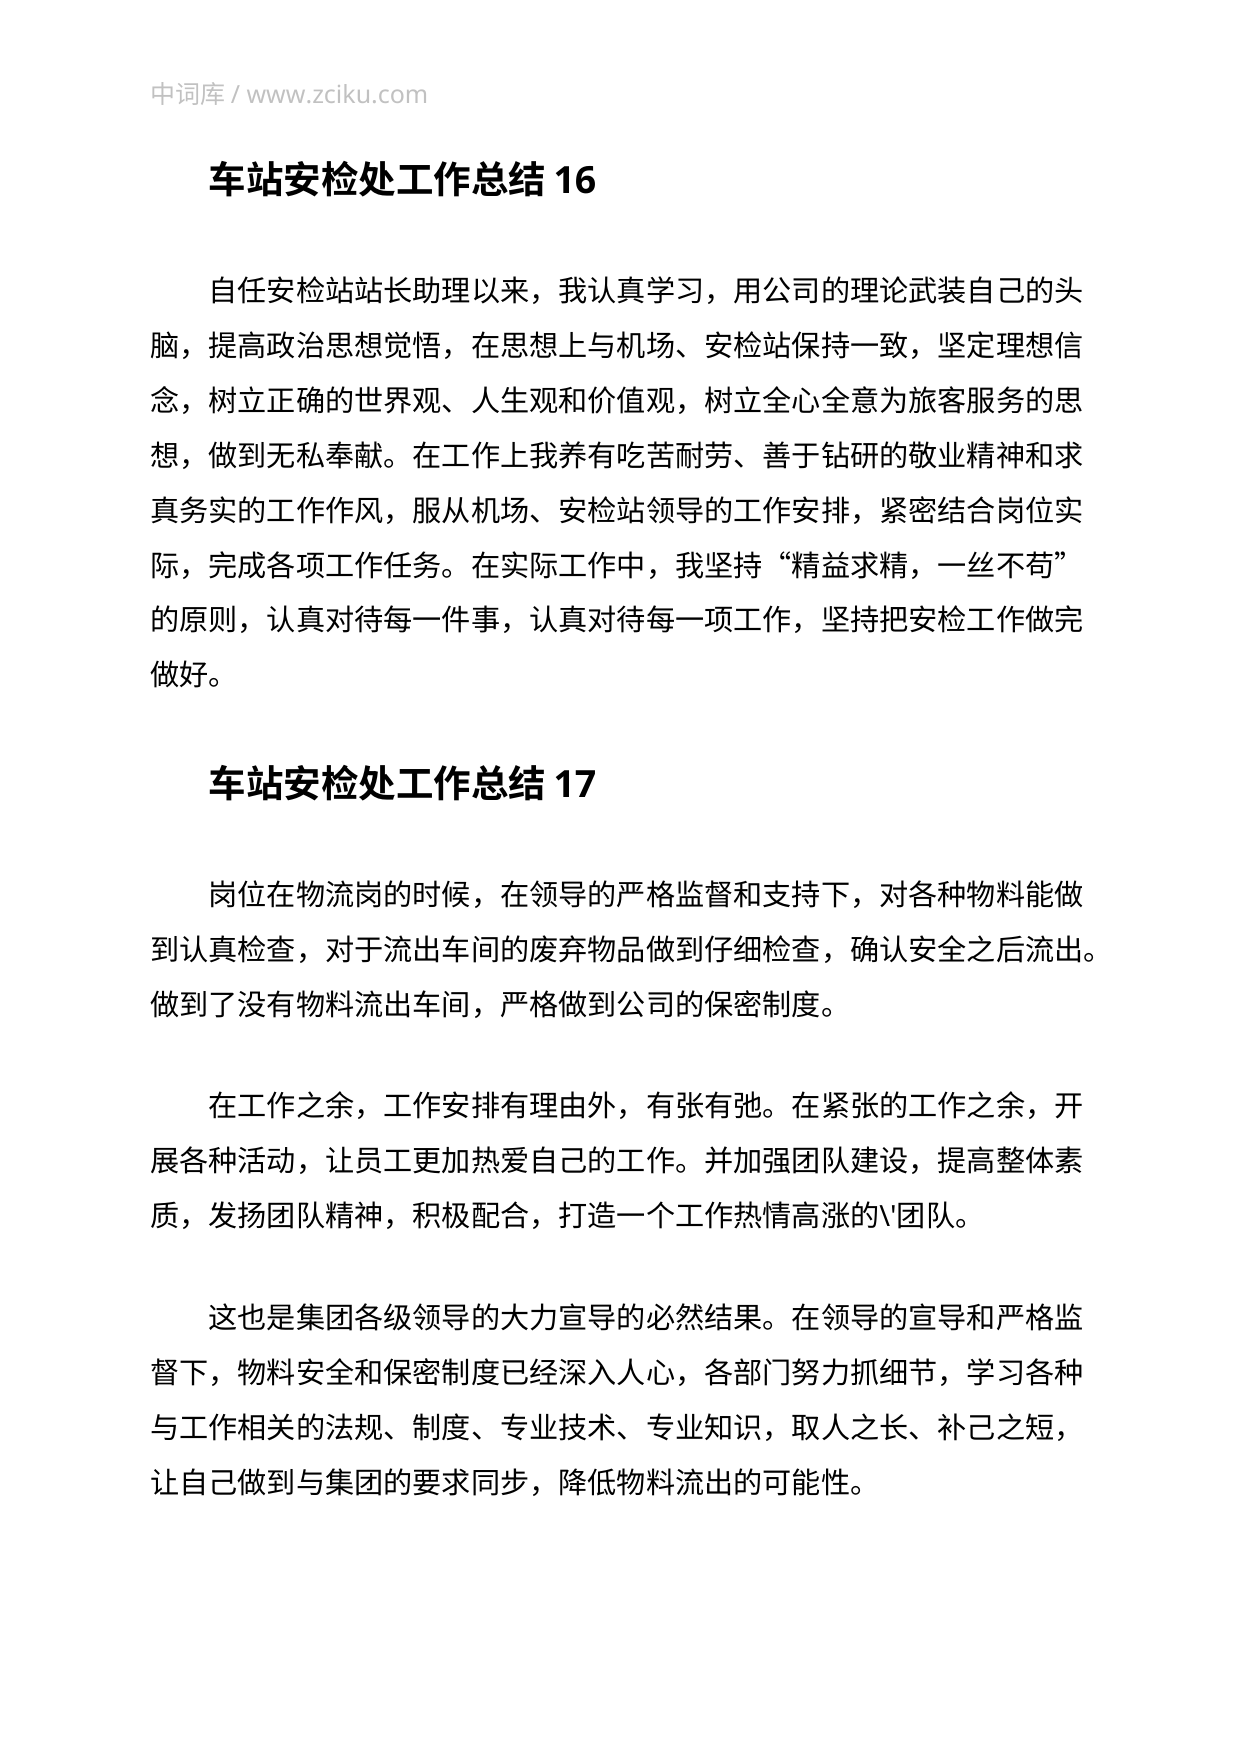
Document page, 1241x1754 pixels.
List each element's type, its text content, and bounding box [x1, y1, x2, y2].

text 这也是集团各级领导的大力宣导的必然结果。在领导的宣导和严格监督下，物料安全和保密制度已经深入人心，各部门努力抓细节，学习各种与工作相关的法规、制度、专业技术、专业知识，取人之长、补己之短，让自己做到与集团的要求同步，降低物料流出的可能性。 [150, 1294, 1090, 1502]
text 自任安检站站长助理以来，我认真学习，用公司的理论武装自己的头脑，提高政治思想觉悟，在思想上与机场、安检站保持一致，坚定理想信念，树立正确的世界观、人生观和价值观，树立全心全意为旅客服务的思想，做到无私奉献。在工作上我养有吃苦耐劳、善于钻研的敬业精神和求真务实的工作作风，服从机场、安检站领导的工作安排，紧密结合岗位实际，完成各项工作任务。在实际工作中，我坚持“精益求精，一丝不苟”的原则，认真对待每一件事，认真对待每一项工作，坚持把安检工作做完做好。 [150, 268, 1090, 694]
text 车站安检处工作总结17 [150, 754, 1090, 808]
text 岗位在物流岗的时候，在领导的严格监督和支持下，对各种物料能做到认真检查，对于流出车间的废弃物品做到仔细检查，确认安全之后流出。做到了没有物料流出车间，严格做到公司的保密制度。 [150, 871, 1090, 1023]
text 车站安检处工作总结16 [150, 150, 1090, 204]
text 在工作之余，工作安排有理由外，有张有弛。在紧张的工作之余，开展各种活动，让员工更加热爱自己的工作。并加强团队建设，提高整体素质，发扬团队精神，积极配合，打造一个工作热情高涨的\'团队。 [150, 1083, 1090, 1235]
